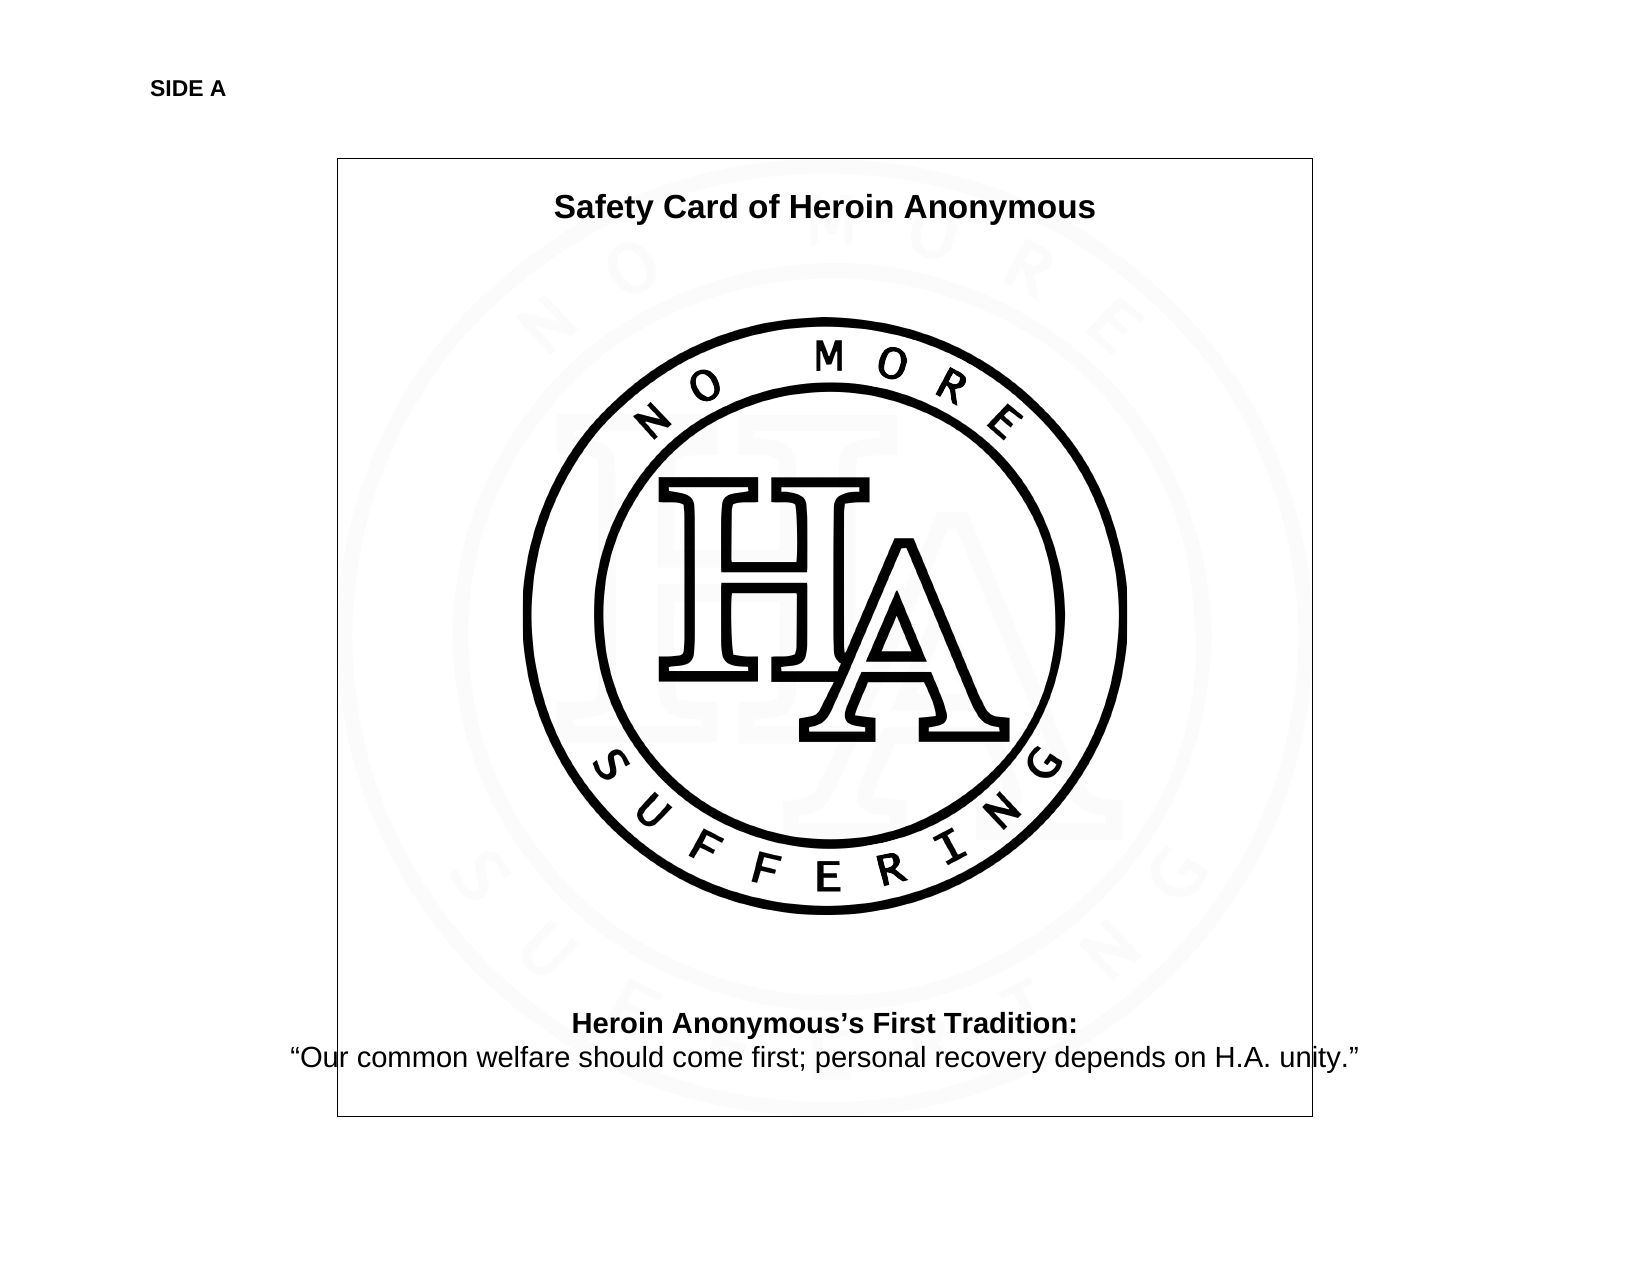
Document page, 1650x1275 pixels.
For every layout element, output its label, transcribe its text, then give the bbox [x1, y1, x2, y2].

text Heroin Anonymous’s First Tradition: “Our common welfare should come first; personal recovery depends on H.A. unity.” [150, 1006, 1500, 1073]
picture [522, 317, 1128, 915]
subtitle Safety Card of Heroin Anonymous [150, 187, 1500, 226]
